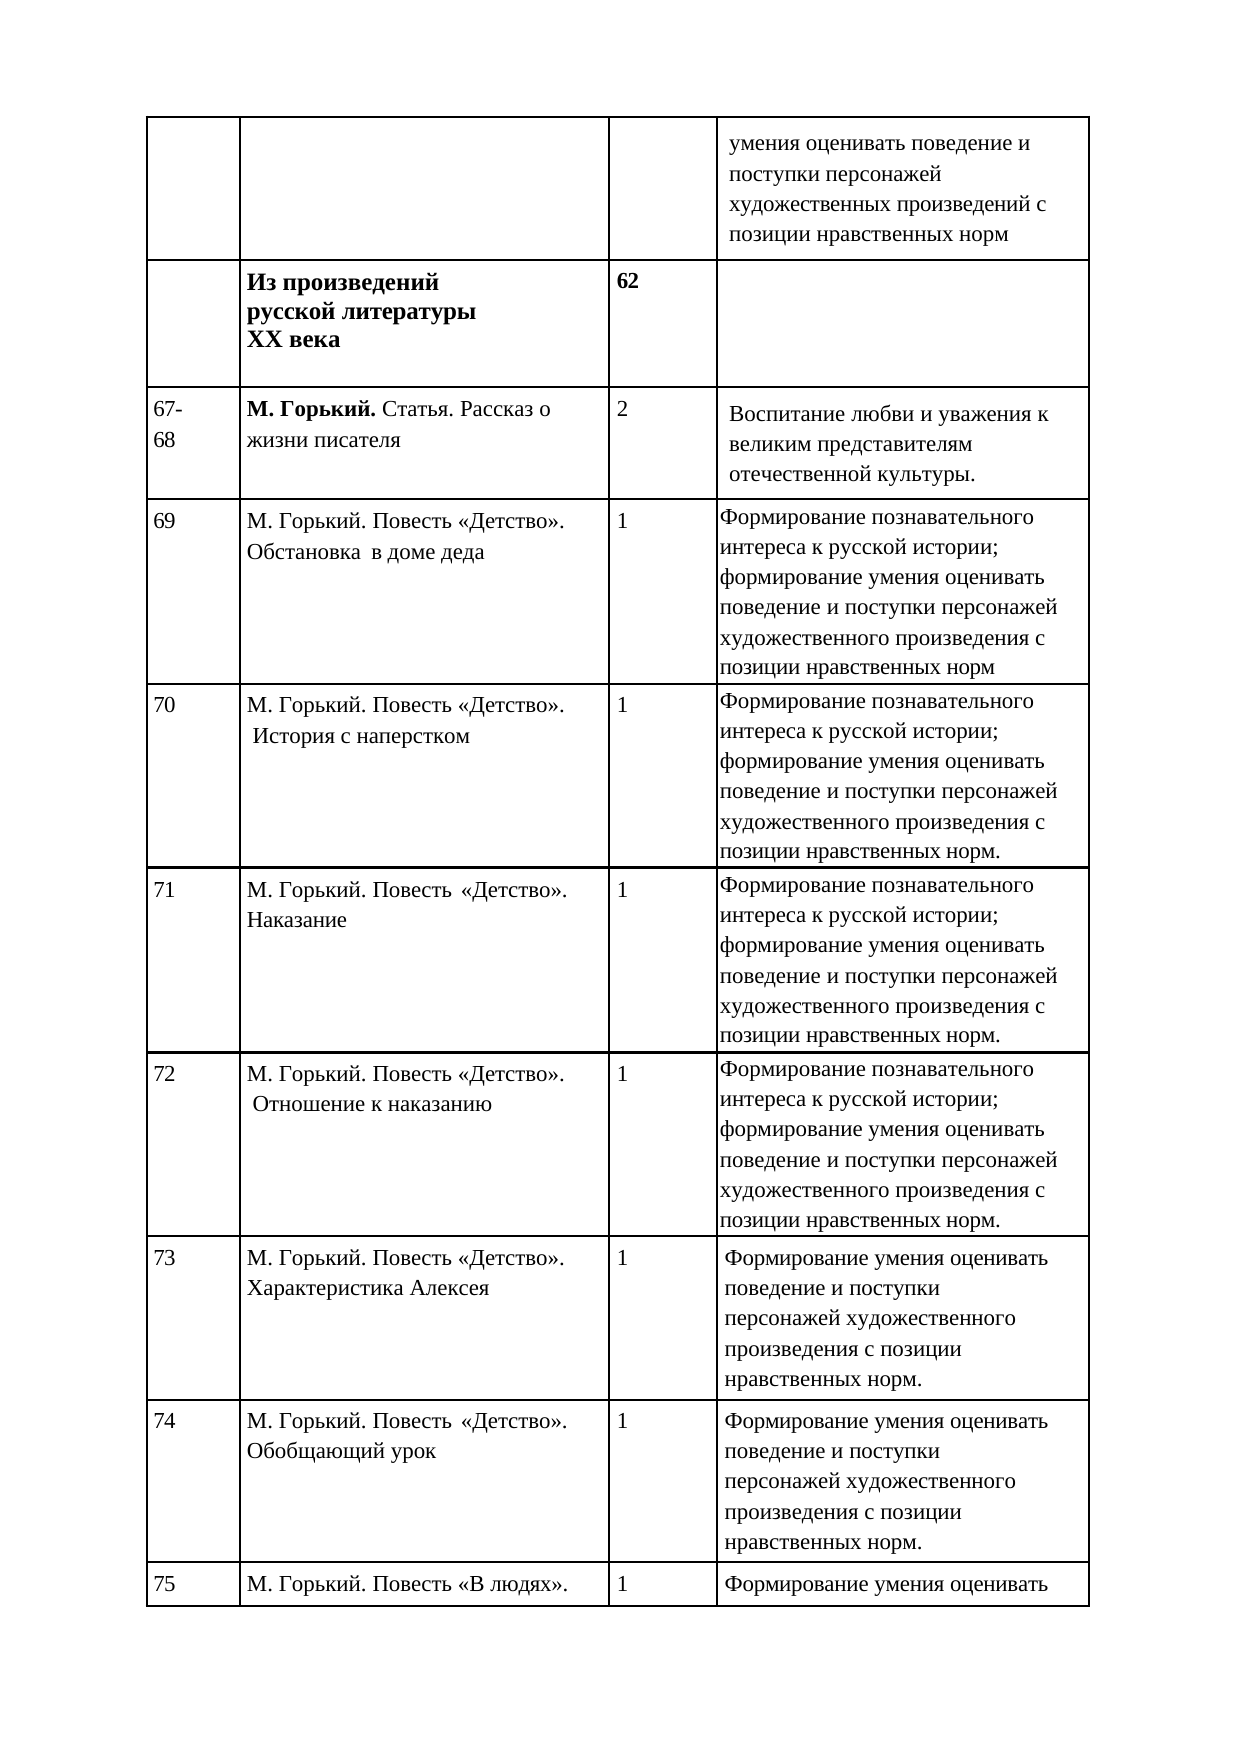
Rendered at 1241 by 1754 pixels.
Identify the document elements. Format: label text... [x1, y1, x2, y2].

table_cell [718, 261, 1088, 386]
table_cell М. Горький. Повесть «В людях». [241, 1563, 608, 1605]
table_cell 67- 68 [148, 388, 239, 498]
table_cell М. Горький. Повесть «Детство». Наказание [241, 869, 608, 1051]
table_cell Формирование познавательного интереса к русской истории; формирование умения оценивать поведение и поступки персонажей художественного произведения с позиции нравственных норм. [718, 685, 1088, 866]
table_cell М. Горький. Повесть «Детство». Обобщающий урок [241, 1401, 608, 1561]
table_cell 1 [610, 500, 716, 683]
table_cell 72 [148, 1054, 239, 1234]
table_cell 2 [610, 388, 716, 498]
table_cell 1 [610, 869, 716, 1051]
table_cell 1 [610, 1237, 716, 1399]
table_cell М. Горький. Повесть «Детство». Характеристика Алексея [241, 1237, 608, 1399]
table_cell 69 [148, 500, 239, 683]
table_cell 73 [148, 1237, 239, 1399]
table_cell М. Горький. Повесть «Детство». Обстановка в доме деда [241, 500, 608, 683]
table_cell 74 [148, 1401, 239, 1561]
table_cell Формирование познавательного интереса к русской истории; формирование умения оценивать поведение и поступки персонажей художественного произведения с позиции нравственных норм [718, 500, 1088, 683]
table_cell Из произведений русской литературы XX века [241, 261, 608, 386]
table_cell 1 [610, 1563, 716, 1605]
table_cell М. Горький. Повесть «Детство». История с наперстком [241, 685, 608, 866]
table_cell Формирование умения оценивать [718, 1563, 1088, 1605]
table_header [148, 118, 239, 259]
table_cell М. Горький. Статья. Рассказ о жизни писателя [241, 388, 608, 498]
table_cell 70 [148, 685, 239, 866]
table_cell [718, 1401, 1088, 1561]
table_cell Формирование познавательного интереса к русской истории; формирование умения оценивать поведение и поступки персонажей художественного произведения с позиции нравственных норм. [718, 1054, 1088, 1234]
table_cell 71 [148, 869, 239, 1051]
table_cell М. Горький. Повесть «Детство». Отношение к наказанию [241, 1054, 608, 1234]
table_cell 1 [610, 1401, 716, 1561]
table_header [241, 118, 608, 259]
table_cell Воспитание любви и уважения к великим представителям отечественной культуры. [718, 388, 1088, 498]
table_header [610, 118, 716, 259]
table_header умения оценивать поведение и поступки персонажей художественных произведений с позиции нравственных норм [718, 118, 1088, 259]
table_cell 62 [610, 261, 716, 386]
table_cell 1 [610, 685, 716, 866]
table_cell Формирование познавательного интереса к русской истории; формирование умения оценивать поведение и поступки персонажей художественного произведения с позиции нравственных норм. [718, 869, 1088, 1051]
table_cell Формирование умения оценивать поведение и поступки персонажей художественного произведения с позиции нравственных норм. [718, 1237, 1088, 1399]
table_cell 75 [148, 1563, 239, 1605]
table_cell 1 [610, 1054, 716, 1234]
table_cell [148, 261, 239, 386]
